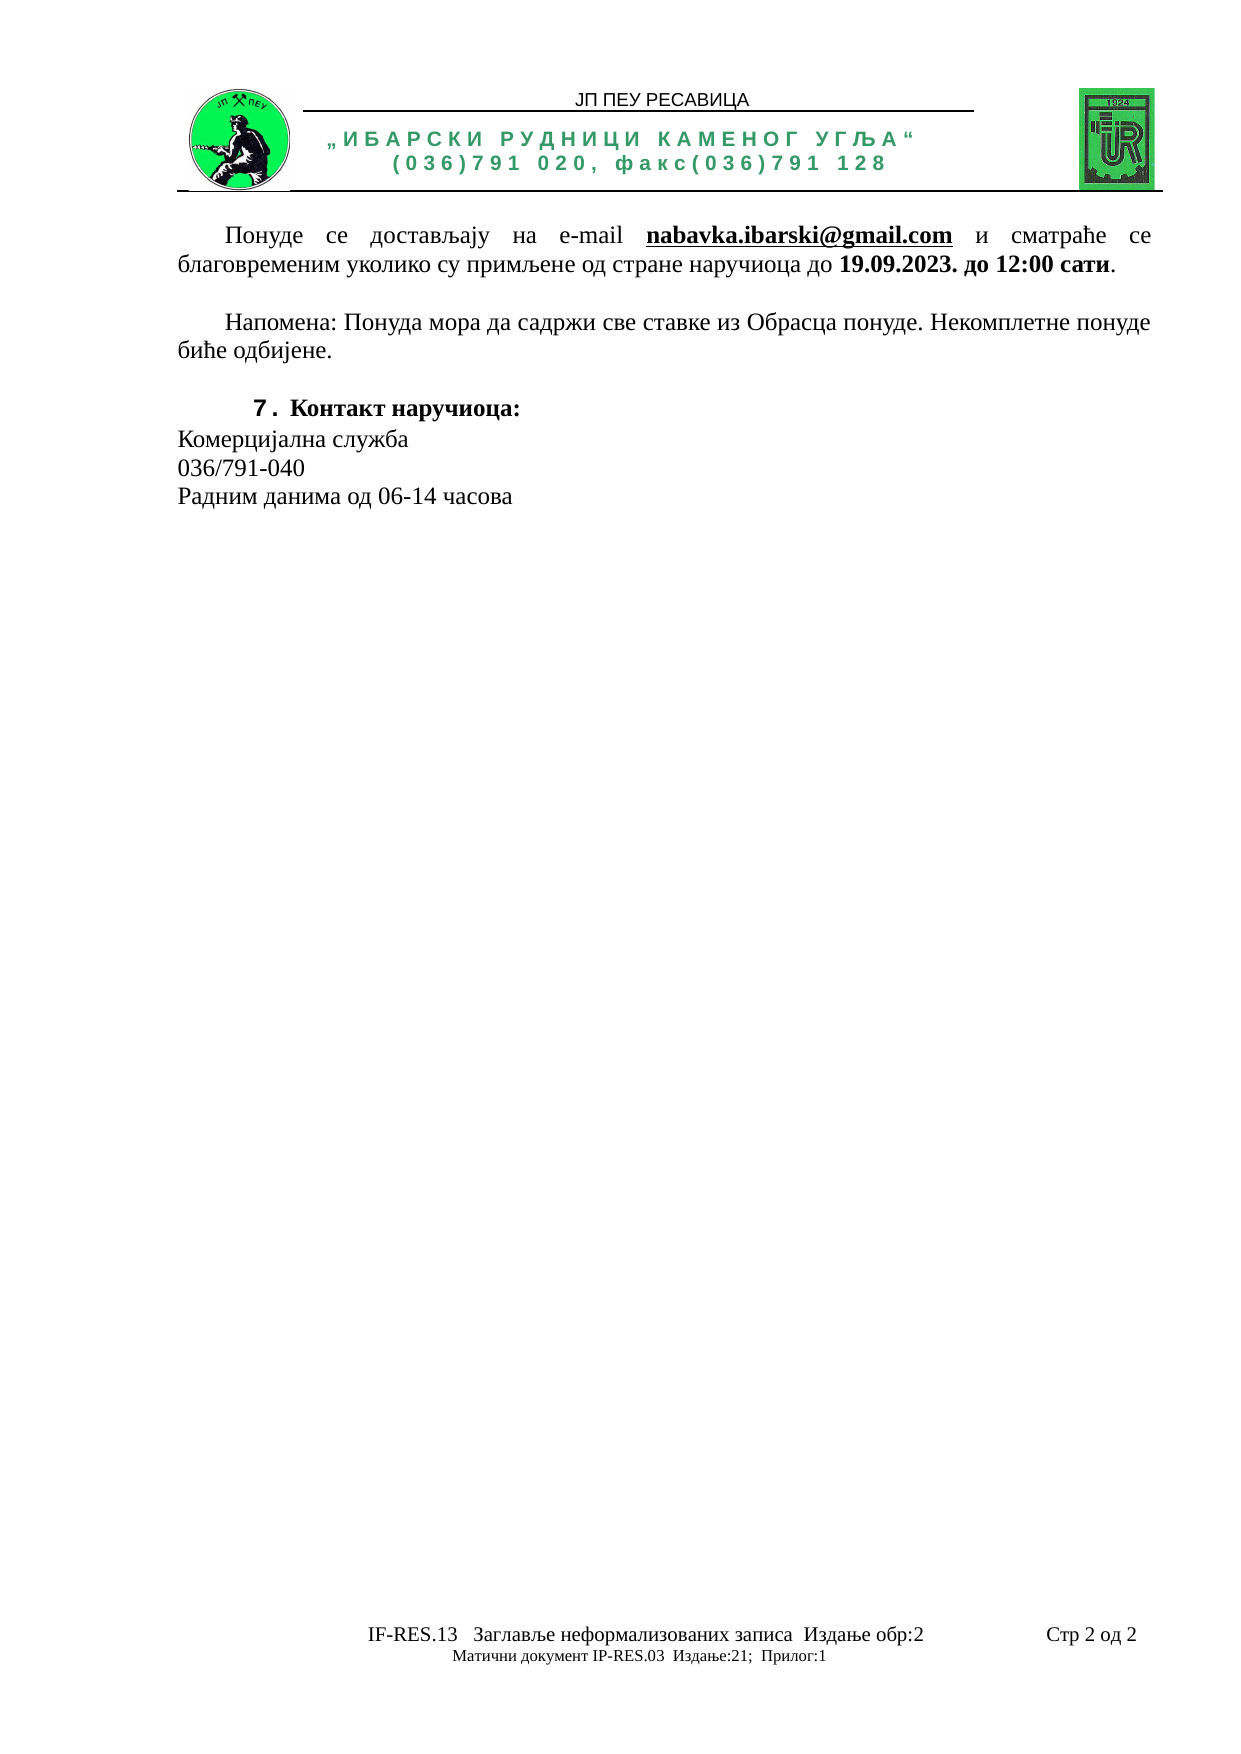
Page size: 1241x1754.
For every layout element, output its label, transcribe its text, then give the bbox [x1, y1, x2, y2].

list Контакт наручиоца: [252, 393, 1152, 424]
text Комерцијална служба 036/791-040 [177, 424, 1152, 481]
text Понуде се достављају на e-mail nabavka.ibarski@gmail.com и сматраће се благовременим уколико су примљене од стране наручиоца до 19.09.2023. до 12:00 сати. [177, 221, 1152, 278]
picture [188, 88, 290, 191]
text Напомена: Понуда мора да садржи све ставке из Обрасца понуде. Некомплетне понуде биће одбијене. [177, 307, 1152, 364]
picture [1079, 88, 1155, 190]
text Радним данима од 06-14 часова [177, 481, 1152, 510]
